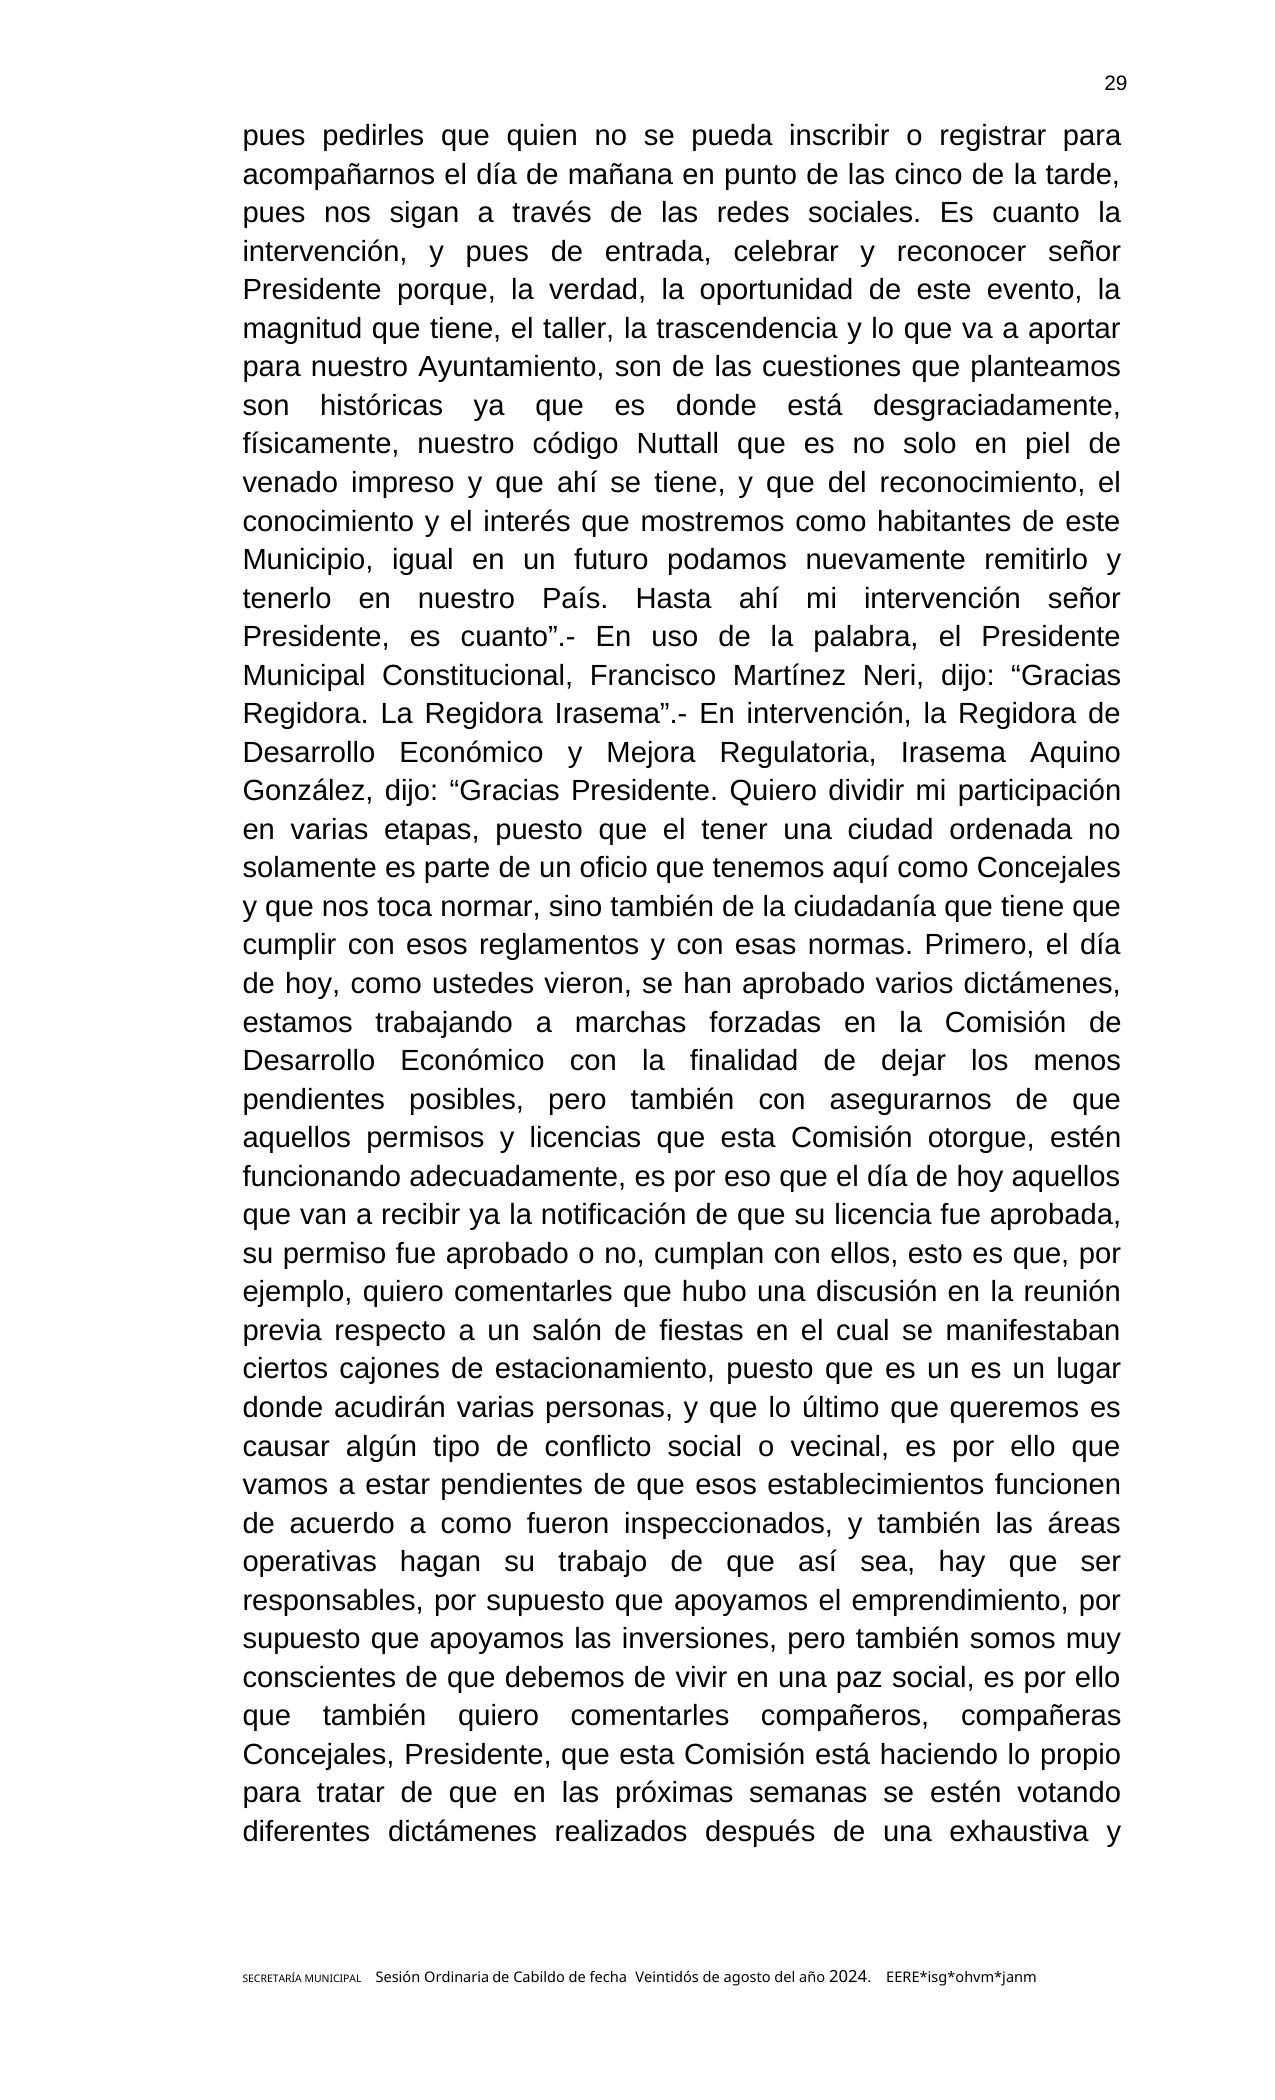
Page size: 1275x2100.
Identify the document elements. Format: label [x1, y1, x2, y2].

text [242, 118, 1122, 1847]
